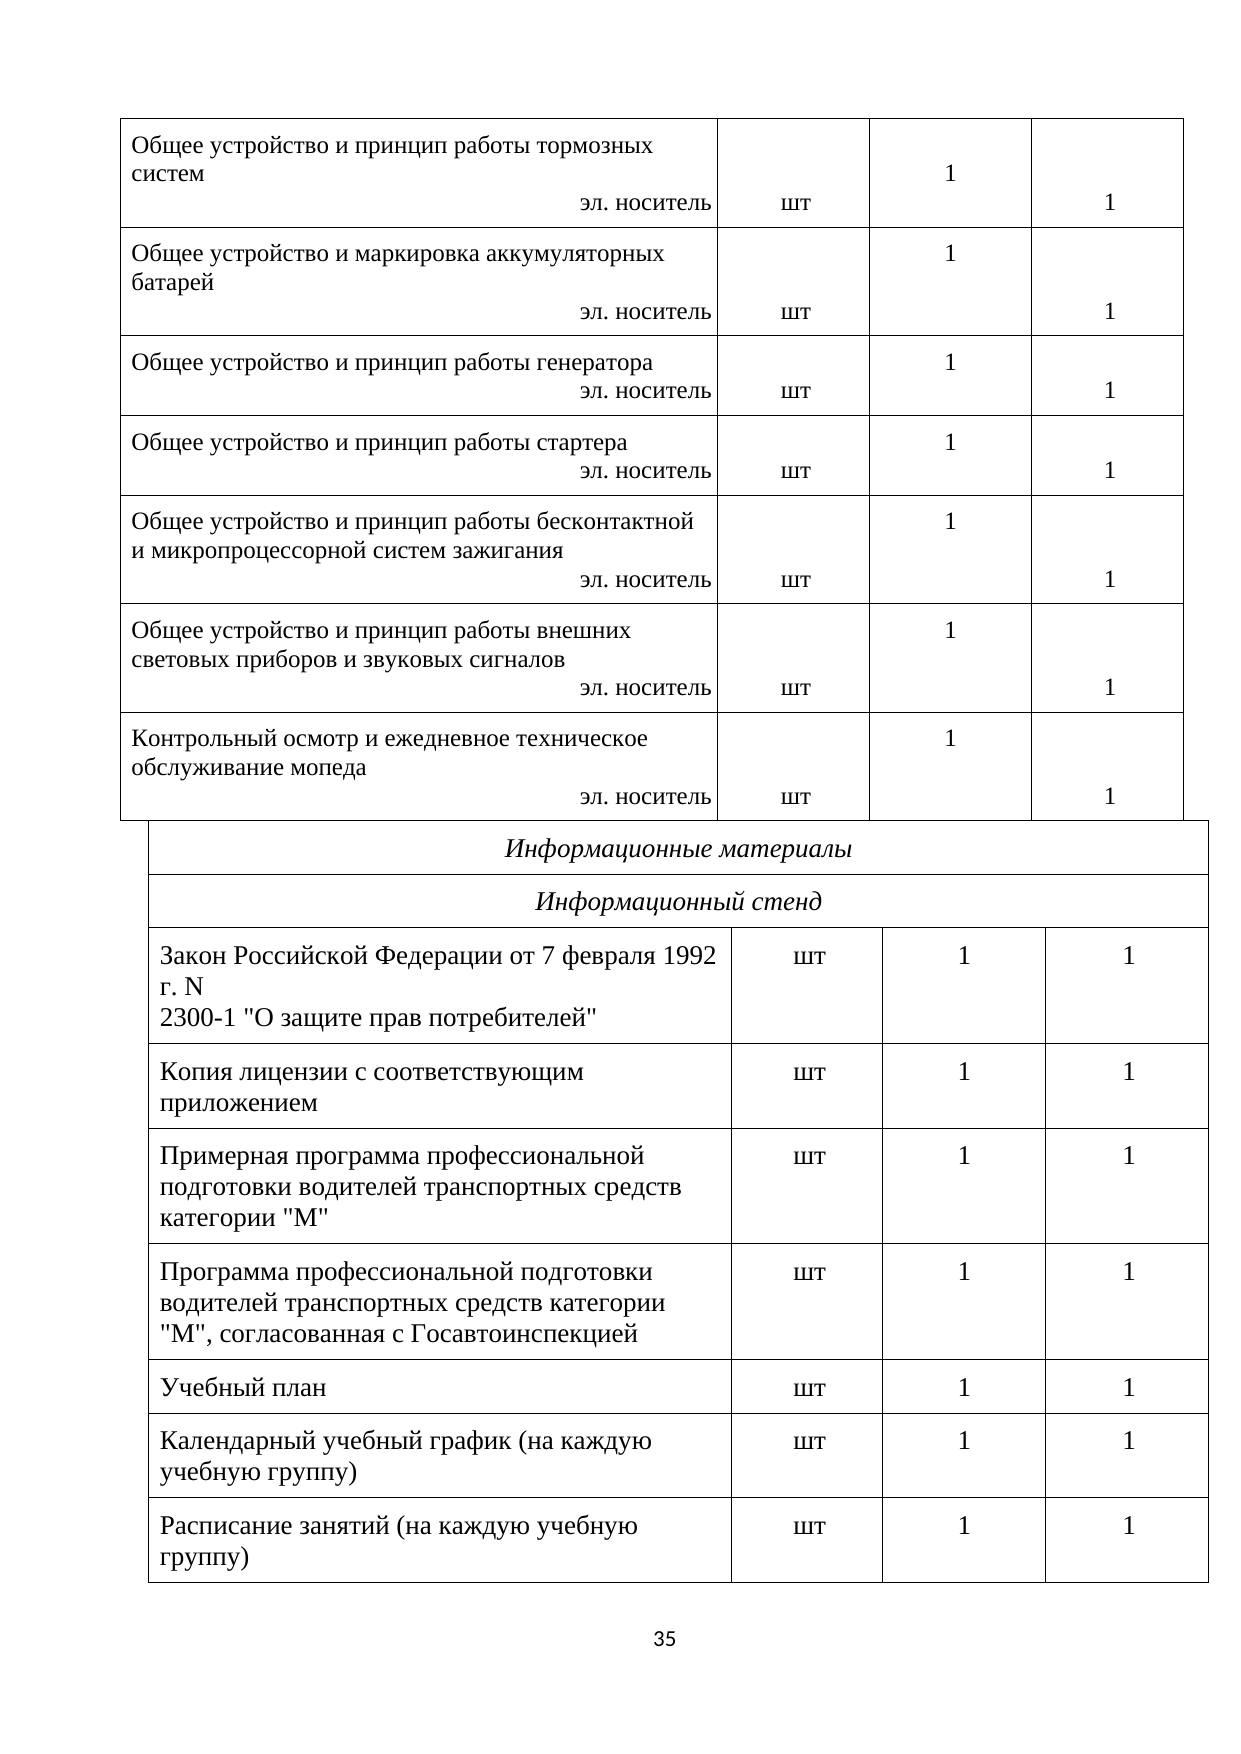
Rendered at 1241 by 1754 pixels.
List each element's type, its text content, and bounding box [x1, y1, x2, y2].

table_cell Программа профессиональной подготовки водителей транспортных средств категории "М", согласованная с Госавтоинспекцией [149, 1244, 731, 1359]
table_cell 1 [883, 1044, 1045, 1128]
table_cell Общее устройство и принцип работы бесконтактной и микропроцессорной систем зажигания эл. носитель [121, 496, 717, 603]
table_cell 1 [1046, 1498, 1208, 1582]
table_cell шт [718, 119, 869, 227]
table_cell шт [718, 336, 869, 415]
table_cell 1 [883, 928, 1045, 1043]
table_cell 1 [870, 416, 1031, 495]
table_cell Общее устройство и принцип работы тормозных систем эл. носитель [121, 119, 717, 227]
table_cell 1 [1046, 1244, 1208, 1359]
table_cell 1 [1046, 1360, 1208, 1412]
table_cell 1 [1032, 119, 1183, 227]
table_cell шт [718, 416, 869, 495]
table_cell Информационный стенд [149, 875, 1208, 927]
table_cell Календарный учебный график (на каждую учебную группу) [149, 1414, 731, 1497]
table_cell Закон Российской Федерации от 7 февраля 1992 г. N 2300-1 "О защите прав потребителей" [149, 928, 731, 1043]
table_cell 1 [1046, 1129, 1208, 1243]
table_cell шт [718, 228, 869, 335]
table_cell 1 [883, 1360, 1045, 1412]
table_cell 1 [870, 119, 1031, 227]
table_cell Общее устройство и принцип работы внешних световых приборов и звуковых сигналов эл. носитель [121, 604, 717, 712]
table_cell 1 [1032, 496, 1183, 603]
table_cell 1 [883, 1498, 1045, 1582]
table_cell 1 [1032, 604, 1183, 712]
table_cell Контрольный осмотр и ежедневное техническое обслуживание мопеда эл. носитель [121, 713, 717, 820]
table_cell 1 [870, 604, 1031, 712]
table_cell Расписание занятий (на каждую учебную группу) [149, 1498, 731, 1582]
table_cell 1 [1032, 336, 1183, 415]
table_cell шт [732, 1244, 882, 1359]
table_cell шт [732, 1498, 882, 1582]
table_cell Общее устройство и маркировка аккумуляторных батарей эл. носитель [121, 228, 717, 335]
table_cell Примерная программа профессиональной подготовки водителей транспортных средств категории "М" [149, 1129, 731, 1243]
table_cell шт [732, 1129, 882, 1243]
table_cell 1 [870, 336, 1031, 415]
table_cell шт [718, 496, 869, 603]
table_cell 1 [1032, 416, 1183, 495]
table_cell шт [718, 604, 869, 712]
table_cell 1 [1032, 228, 1183, 335]
table_cell шт [732, 1360, 882, 1412]
table_cell шт [732, 928, 882, 1043]
table_cell 1 [883, 1414, 1045, 1497]
table_cell 1 [883, 1244, 1045, 1359]
table_cell 1 [1032, 713, 1183, 820]
table_cell 1 [870, 228, 1031, 335]
table_cell Общее устройство и принцип работы генератора эл. носитель [121, 336, 717, 415]
table_cell 1 [1046, 928, 1208, 1043]
table_cell Общее устройство и принцип работы стартера эл. носитель [121, 416, 717, 495]
table_cell 1 [1046, 1044, 1208, 1128]
table_cell 1 [870, 496, 1031, 603]
table_cell Копия лицензии с соответствующим приложением [149, 1044, 731, 1128]
table_cell 1 [1046, 1414, 1208, 1497]
table_cell 1 [883, 1129, 1045, 1243]
table_cell шт [732, 1414, 882, 1497]
table_cell шт [732, 1044, 882, 1128]
table_cell Учебный план [149, 1360, 731, 1412]
table_cell шт [718, 713, 869, 820]
table_cell Информационные материалы [149, 821, 1208, 874]
table_cell 1 [870, 713, 1031, 820]
